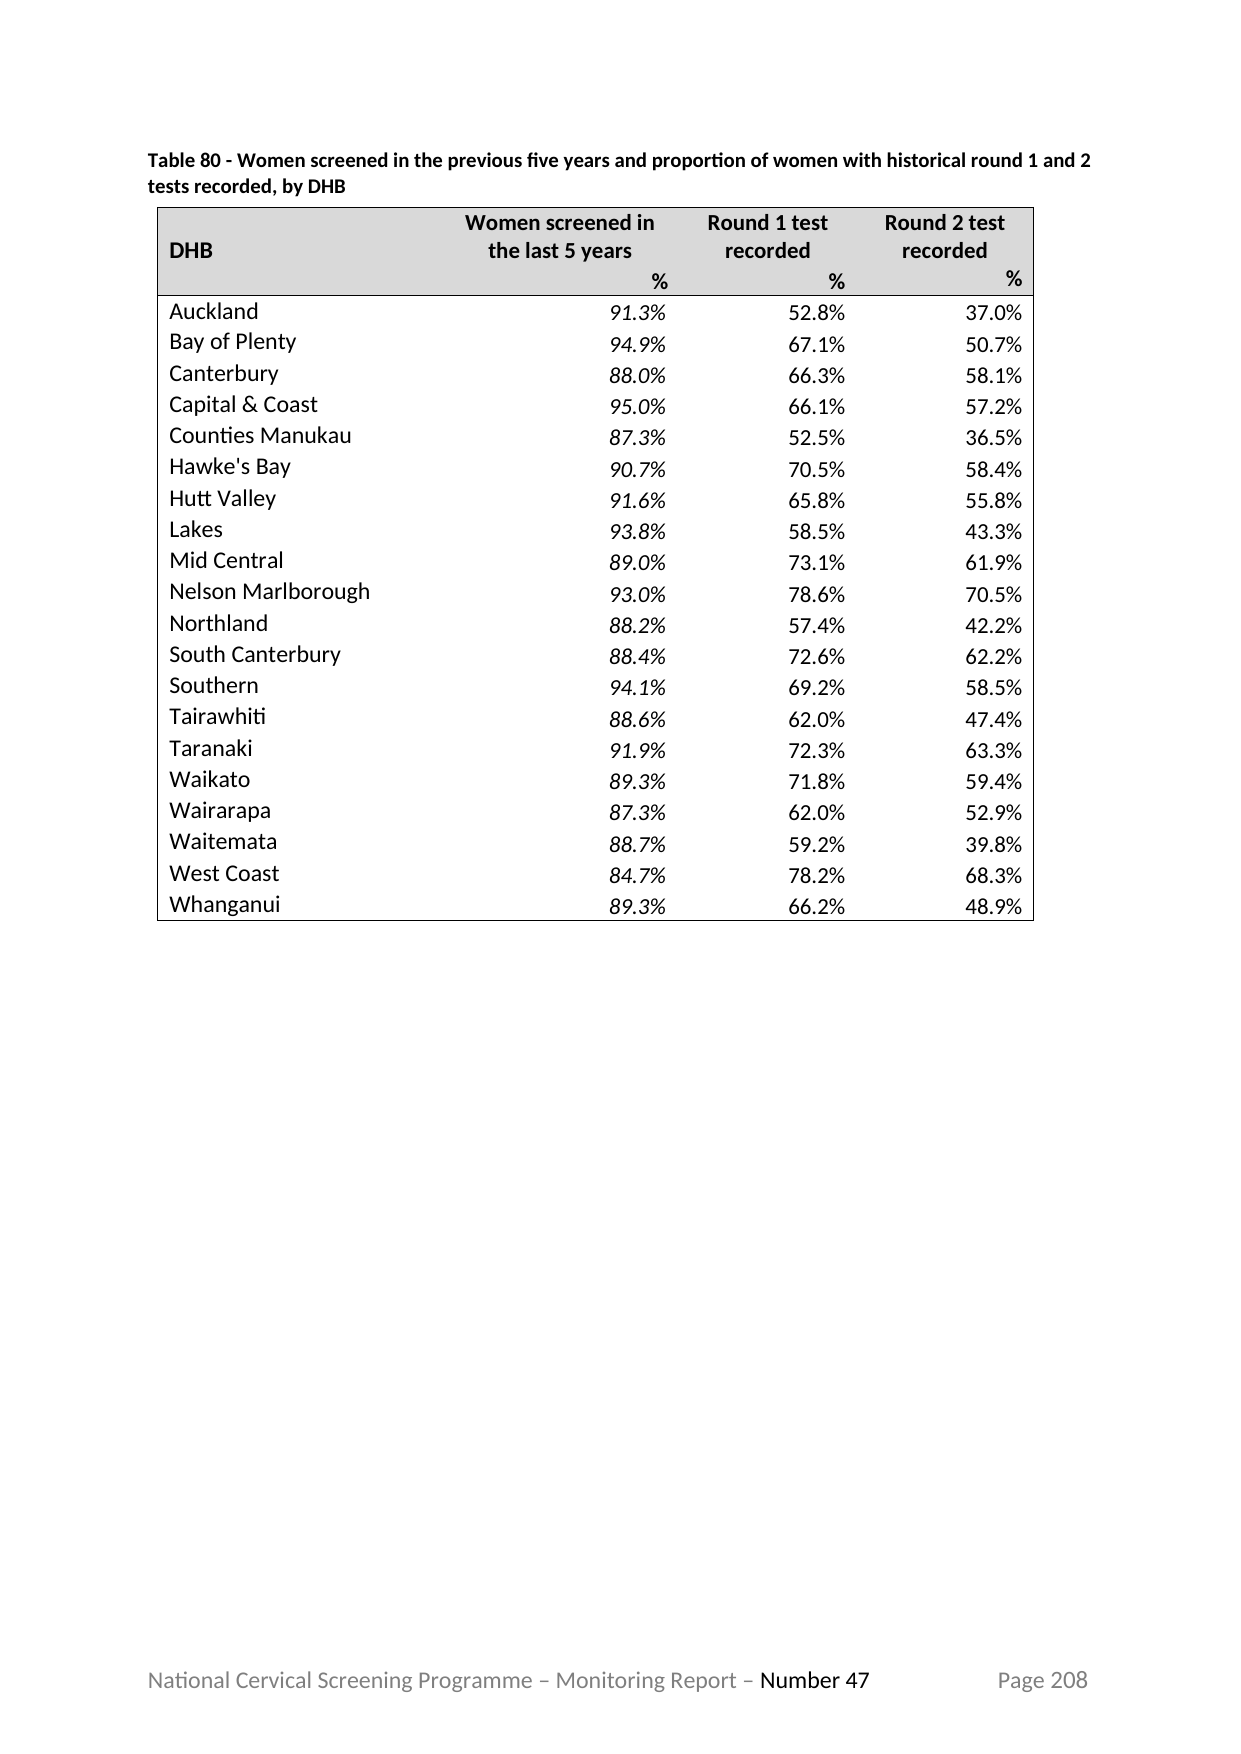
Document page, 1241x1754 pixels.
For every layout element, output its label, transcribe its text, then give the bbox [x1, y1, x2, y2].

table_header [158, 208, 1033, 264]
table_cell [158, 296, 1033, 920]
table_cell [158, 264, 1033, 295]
text Table 80 - Women screened in the previous five years and proportion of women with historical round 1 and 2 tests recorded, by DHB [148, 148, 1092, 198]
